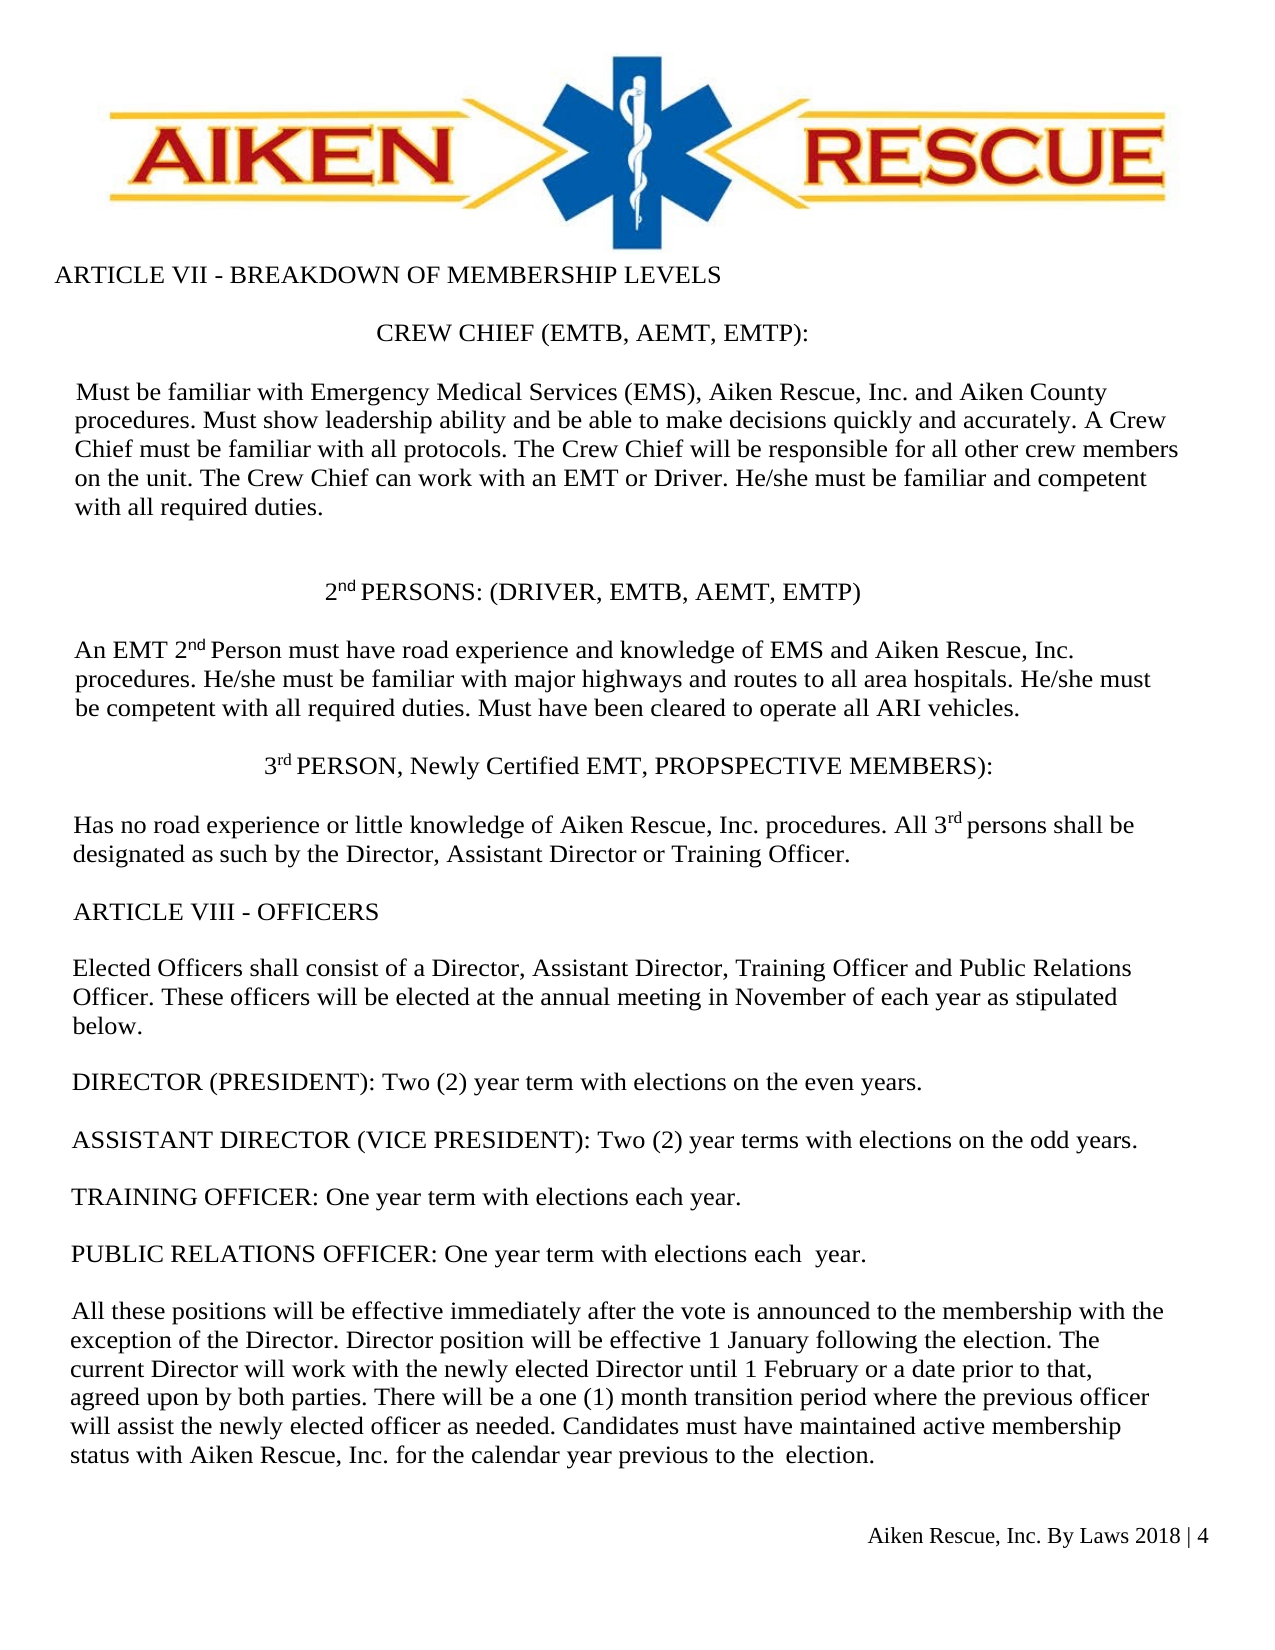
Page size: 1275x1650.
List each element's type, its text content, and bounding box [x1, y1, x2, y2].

text 2nd PERSONS: (DRIVER, EMTB, AEMT, EMTP) [324, 577, 1208, 606]
text Has no road experience or little knowledge of Aiken Rescue, Inc. procedures. All 3rd persons shall be designated as such by the Director, Assistant Director or Training Officer. [73, 808, 1208, 867]
text Must be familiar with Emergency Medical Services (EMS), Aiken Rescue, Inc. and Aiken County procedures. Must show leadership ability and be able to make decisions quickly and accurately. A Crew Chief must be familiar with all protocols. The Crew Chief will be responsible for all other crew members on the unit. The Crew Chief can work with an EMT or Driver. He/she must be familiar and competent with all required duties. [74, 377, 1186, 521]
picture [97, 52, 1193, 163]
text An EMT 2nd Person must have road experience and knowledge of EMS and Aiken Rescue, Inc. procedures. He/she must be familiar with major highways and routes to all area hospitals. He/she must be competent with all required duties. Must have been cleared to operate all ARI vehicles. [74, 635, 1171, 722]
text ARTICLE VIII - OFFICERS [73, 897, 1208, 925]
text ASSISTANT DIRECTOR (VICE PRESIDENT): Two (2) year terms with elections on the odd years. TRAINING OFFICER: One year term with elections each year. [71, 1125, 1141, 1210]
text CREW CHIEF (EMTB, AEMT, EMTP): [376, 318, 1208, 347]
text All these positions will be effective immediately after the vote is announced to the membership with the exception of the Director. Director position will be effective 1 January following the election. The current Director will work with the newly elected Director until 1 February or a date prior to that, agreed upon by both parties. There will be a one (1) month transition period where the previous officer will assist the newly elected officer as needed. Candidates must have maintained active membership status with Aiken Rescue, Inc. for the calendar year previous to the election. [70, 1296, 1167, 1469]
text 3rd PERSON, Newly Certified EMT, PROPSPECTIVE MEMBERS): [264, 749, 1208, 780]
text ARTICLE VII - BREAKDOWN OF MEMBERSHIP LEVELS [54, 163, 1208, 289]
text DIRECTOR (PRESIDENT): Two (2) year term with elections on the even years. [72, 1067, 1208, 1096]
text Elected Officers shall consist of a Director, Assistant Director, Training Officer and Public Relations Officer. These officers will be elected at the annual meeting in November of each year as stipulated below. [72, 953, 1180, 1039]
text PUBLIC RELATIONS OFFICER: One year term with elections each year. [71, 1239, 1208, 1267]
